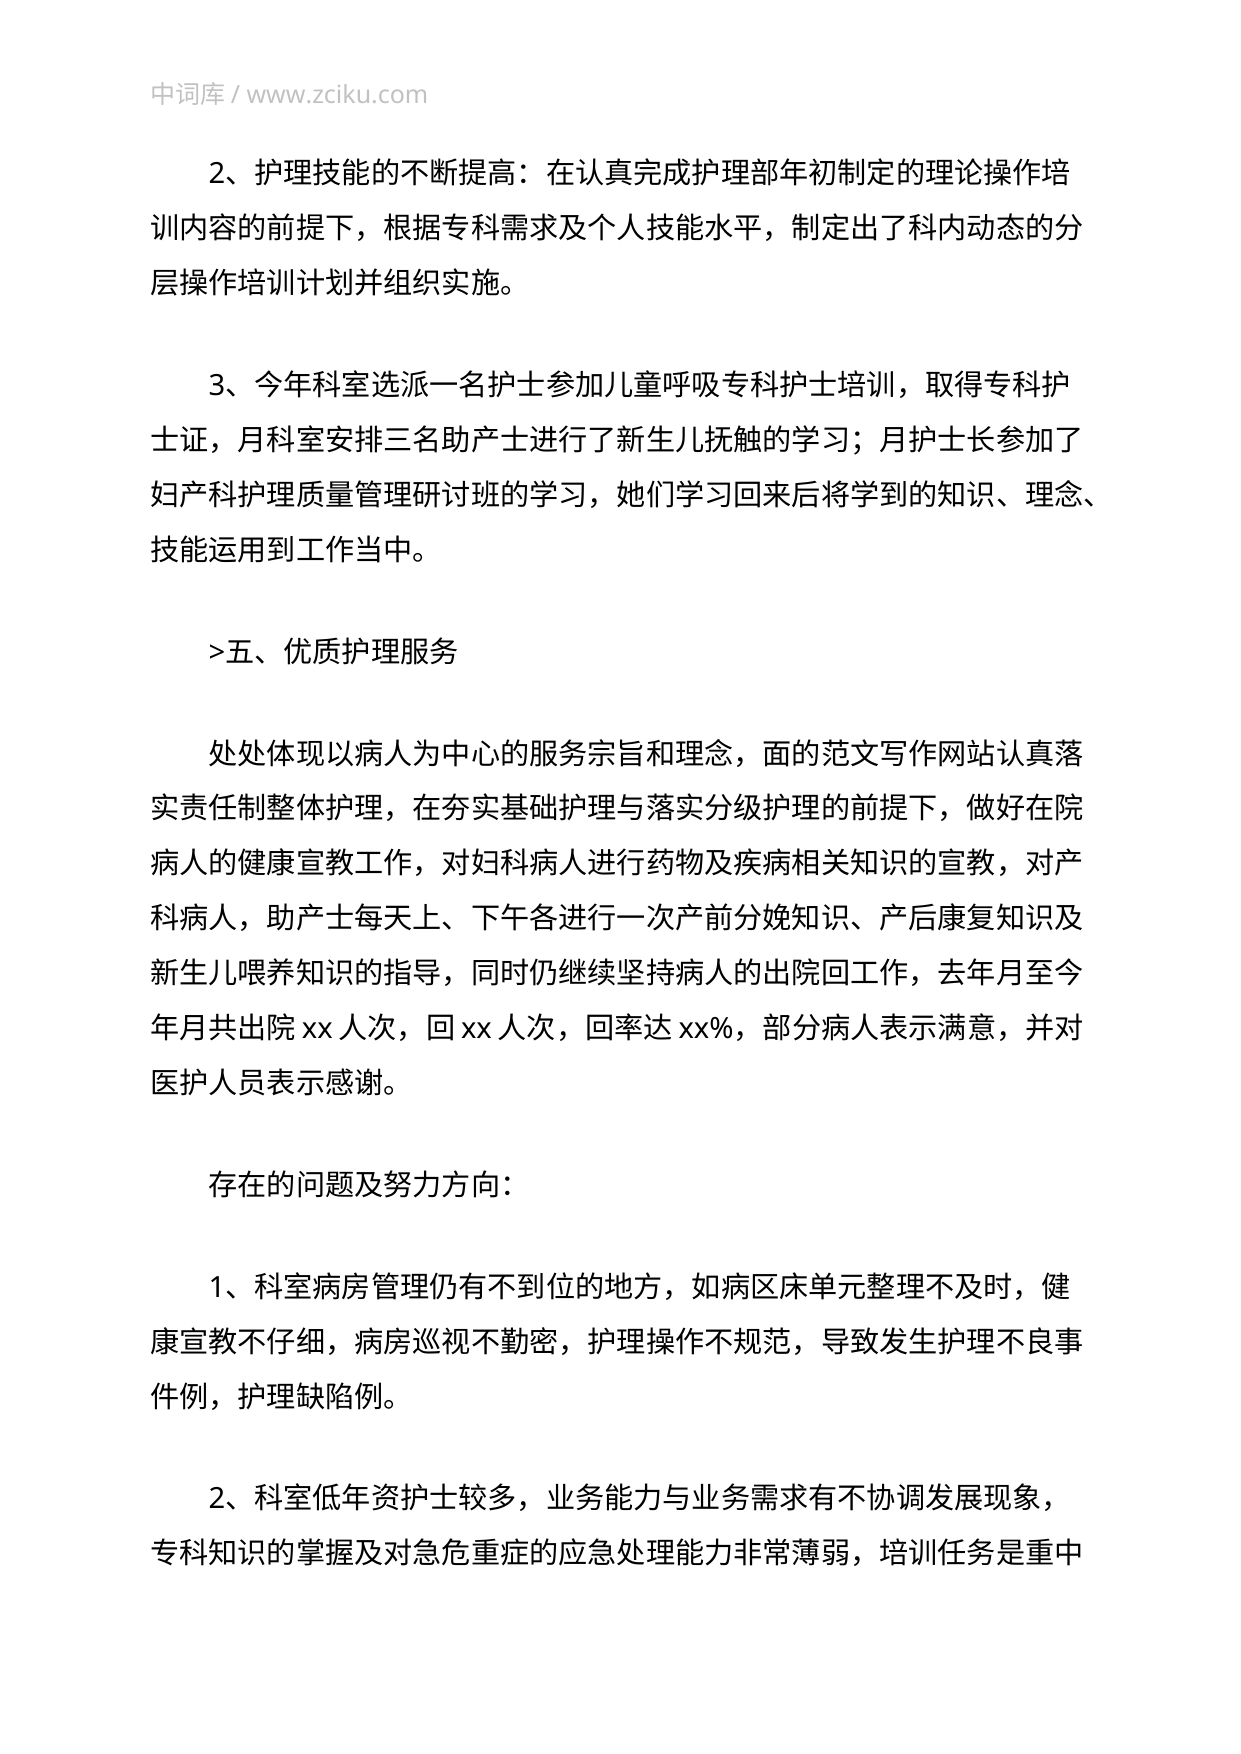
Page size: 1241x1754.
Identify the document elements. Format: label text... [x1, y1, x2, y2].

text 处处体现以病人为中心的服务宗旨和理念，面的范文写作网站认真落实责任制整体护理，在夯实基础护理与落实分级护理的前提下，做好在院病人的健康宣教工作，对妇科病人进行药物及疾病相关知识的宣教，对产科病人，助产士每天上、下午各进行一次产前分娩知识、产后康复知识及新生儿喂养知识的指导，同时仍继续坚持病人的出院回工作，去年月至今年月共出院xx人次，回xx人次，回率达xx%，部分病人表示满意，并对医护人员表示感谢。 [150, 730, 1090, 1102]
text 3、今年科室选派一名护士参加儿童呼吸专科护士培训，取得专科护士证，月科室安排三名助产士进行了新生儿抚触的学习；月护士长参加了妇产科护理质量管理研讨班的学习，她们学习回来后将学到的知识、理念、技能运用到工作当中。 [150, 362, 1090, 569]
text 2、护理技能的不断提高：在认真完成护理部年初制定的理论操作培训内容的前提下，根据专科需求及个人技能水平，制定出了科内动态的分层操作培训计划并组织实施。 [150, 150, 1090, 302]
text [150, 1475, 1090, 1572]
text 存在的问题及努力方向： [150, 1161, 1090, 1204]
text 1、科室病房管理仍有不到位的地方，如病区床单元整理不及时，健康宣教不仔细，病房巡视不勤密，护理操作不规范，导致发生护理不良事件例，护理缺陷例。 [150, 1263, 1090, 1415]
text >五、优质护理服务 [150, 628, 1090, 671]
